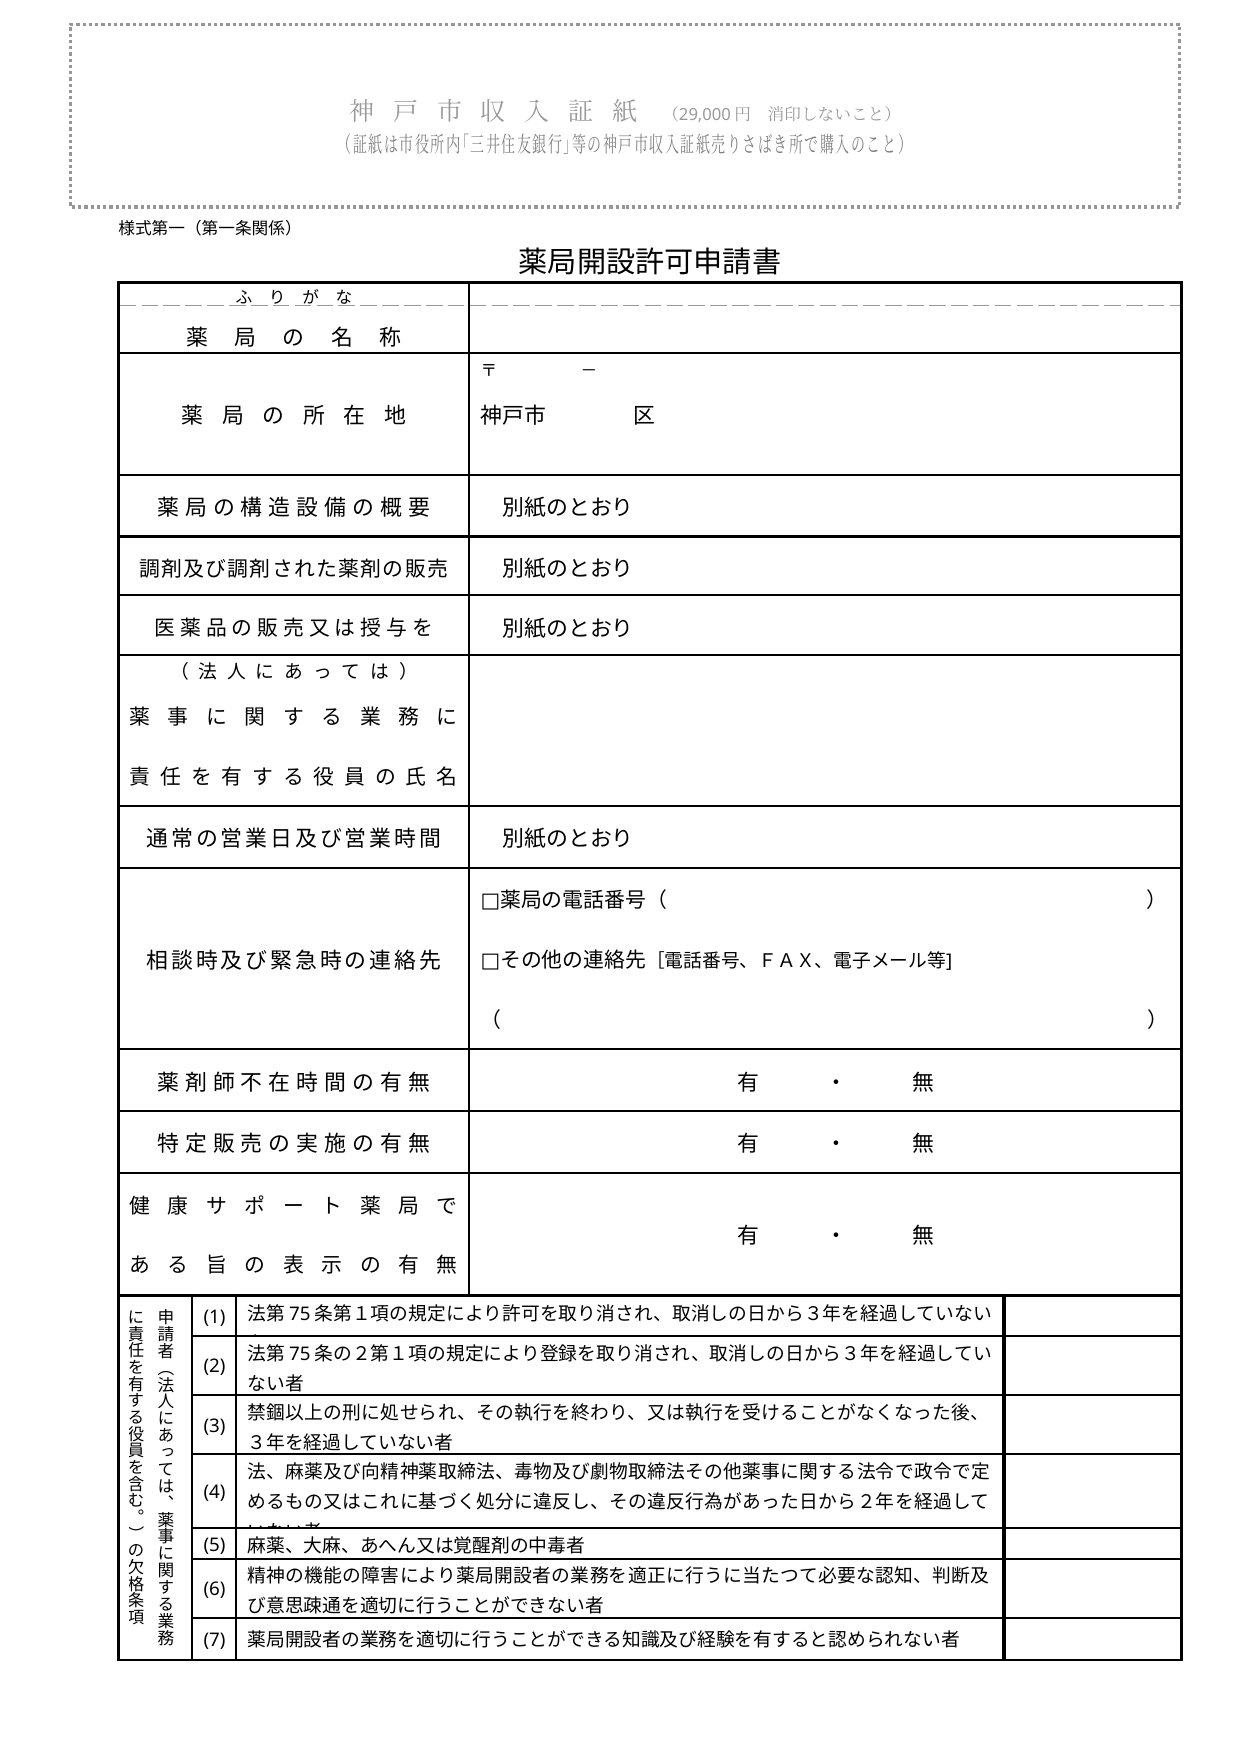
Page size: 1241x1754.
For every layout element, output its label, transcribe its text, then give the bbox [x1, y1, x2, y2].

table_cell 法第75条第１項の規定により許可を取り消され、取消しの日から３年を経過していない者 [237, 1297, 1002, 1335]
table_cell （法人にあっては） 薬事に関する業務に 責任を有する役員の氏名 [120, 656, 468, 805]
table_cell [470, 305, 1180, 352]
table_cell 薬局の所在地 [120, 354, 468, 473]
table_cell 健康サポート薬局で ある旨の表示の有無 [120, 1174, 468, 1294]
table_cell 有 ・ 無 [470, 1112, 1180, 1172]
table_cell 薬剤師不在時間の有無 [120, 1050, 468, 1110]
table_cell 法第75条の２第１項の規定により登録を取り消され、取消しの日から３年を経過していない者 [237, 1337, 1002, 1394]
table_cell [1006, 1619, 1180, 1659]
table_cell 麻薬、大麻、あへん又は覚醒剤の中毒者 [237, 1529, 1002, 1558]
table_cell [1006, 1337, 1180, 1394]
table_cell [1006, 1529, 1180, 1558]
text 様式第一（第一条関係） [118, 220, 1181, 238]
table_header [470, 284, 1180, 304]
table_cell 通常の営業日及び営業時間 [120, 807, 468, 867]
table_cell □薬局の電話番号（ ） □その他の連絡先［電話番号、ＦＡＸ、電子メール等] （ ） [470, 869, 1180, 1048]
table_cell 調剤及び調剤された薬剤の販売 又は授与の業務を行う体制の概要 [120, 538, 468, 594]
table_cell 〒 － 神戸市 区 [470, 354, 1180, 473]
table_cell 薬局の構造設備の概要 [120, 476, 468, 535]
table_cell (1) [193, 1297, 235, 1335]
table_cell 法、麻薬及び向精神薬取締法、毒物及び劇物取締法その他薬事に関する法令で政令で定めるもの又はこれに基づく処分に違反し、その違反行為があった日から２年を経過していない者 [237, 1455, 1002, 1527]
table_cell 禁錮以上の刑に処せられ、その執行を終わり、又は執行を受けることがなくなった後、３年を経過していない者 [237, 1396, 1002, 1453]
table_cell (5) [193, 1529, 235, 1558]
table_cell 別紙のとおり [470, 538, 1180, 594]
table_cell (2) [193, 1337, 235, 1394]
table_cell 精神の機能の障害により薬局開設者の業務を適正に行うに当たつて必要な認知、判断及び意思疎通を適切に行うことができない者 [237, 1560, 1002, 1617]
table_cell (4) [193, 1455, 235, 1527]
table_cell 医薬品の販売又は授与を 行う体制の概要 [120, 596, 468, 653]
table_cell 別紙のとおり [470, 807, 1180, 867]
table_cell 別紙のとおり [470, 476, 1180, 535]
table_cell [1006, 1396, 1180, 1453]
table_cell [1006, 1455, 1180, 1527]
table_cell 別紙のとおり [470, 596, 1180, 653]
table_cell (3) [193, 1396, 235, 1453]
table_cell 薬局開設者の業務を適切に行うことができる知識及び経験を有すると認められない者 [237, 1619, 1002, 1659]
table_cell [1006, 1297, 1180, 1335]
table_cell (6) [193, 1560, 235, 1617]
table_cell 申請者（法人にあっては、薬事に関する業務に責任を有する役員を含む。）の欠格条項 [120, 1297, 191, 1659]
table_header ふ り が な [120, 284, 468, 304]
table_cell 有 ・ 無 [470, 1050, 1180, 1110]
table_cell 有 ・ 無 [470, 1174, 1180, 1294]
table_cell [470, 656, 1180, 805]
table_cell 薬局の名称 [120, 305, 468, 352]
table_cell 相談時及び緊急時の連絡先 [120, 869, 468, 1048]
text 薬局開設許可申請書 [118, 238, 1181, 281]
table_cell 特定販売の実施の有無 [120, 1112, 468, 1172]
table_cell [1006, 1560, 1180, 1617]
table_cell (7) [193, 1619, 235, 1659]
